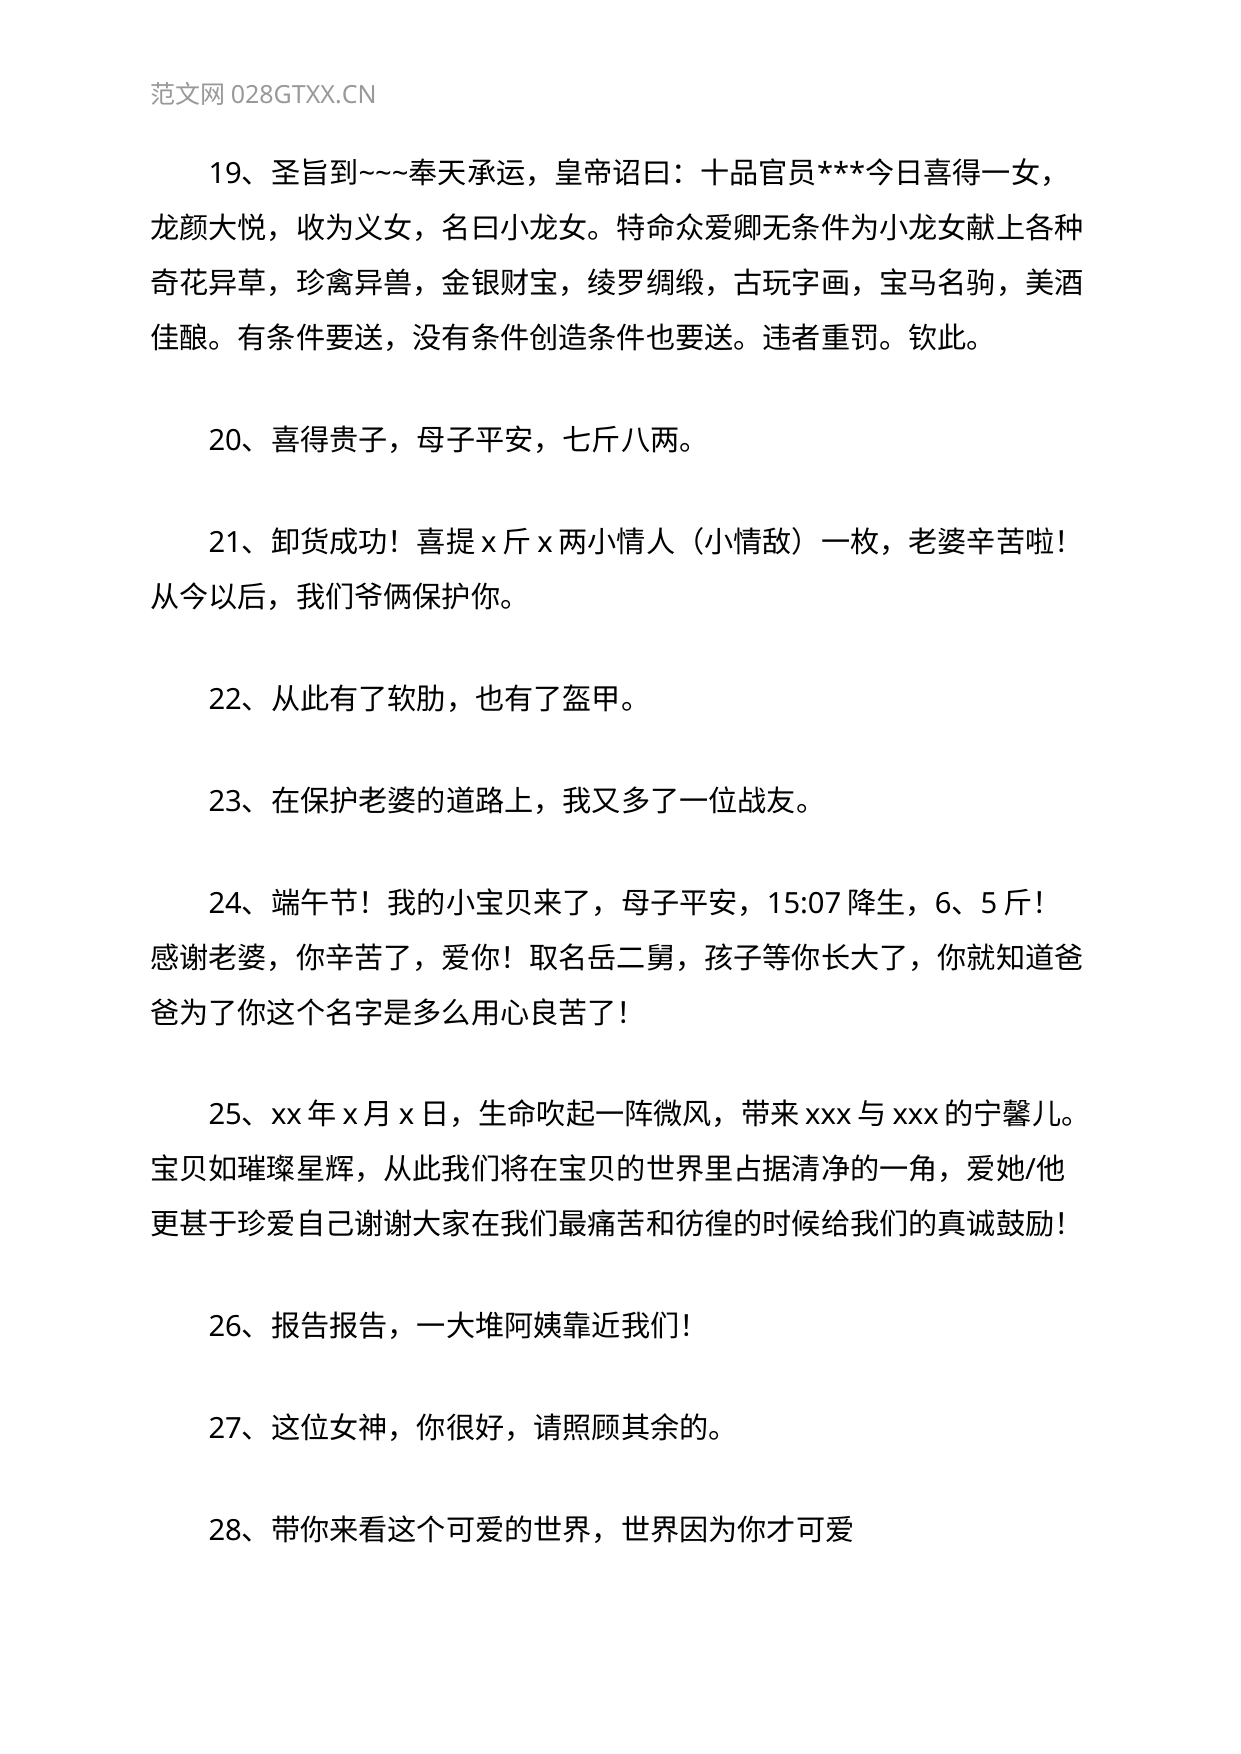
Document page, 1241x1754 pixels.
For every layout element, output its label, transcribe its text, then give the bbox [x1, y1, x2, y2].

text 23、在保护老婆的道路上，我又多了一位战友。 [150, 777, 1090, 820]
text 27、这位女神，你很好，请照顾其余的。 [150, 1405, 1090, 1447]
text 24、端午节！我的小宝贝来了，母子平安，15:07降生，6、5斤！感谢老婆，你辛苦了，爱你！取名岳二舅，孩子等你长大了，你就知道爸爸为了你这个名字是多么用心良苦了！ [150, 879, 1090, 1031]
text 20、喜得贵子，母子平安，七斤八两。 [150, 417, 1090, 459]
text 26、报告报告，一大堆阿姨靠近我们！ [150, 1303, 1090, 1345]
text 28、带你来看这个可爱的世界，世界因为你才可爱 [150, 1507, 1090, 1549]
text 25、xx年x月x日，生命吹起一阵微风，带来xxx与xxx的宁馨儿。宝贝如璀璨星辉，从此我们将在宝贝的世界里占据清净的一角，爱她/他更甚于珍爱自己谢谢大家在我们最痛苦和彷徨的时候给我们的真诚鼓励！ [150, 1091, 1090, 1243]
text 21、卸货成功！喜提x斤x两小情人（小情敌）一枚，老婆辛苦啦！从今以后，我们爷俩保护你。 [150, 518, 1090, 616]
text 19、圣旨到~~~奉天承运，皇帝诏曰：十品官员***今日喜得一女，龙颜大悦，收为义女，名曰小龙女。特命众爱卿无条件为小龙女献上各种奇花异草，珍禽异兽，金银财宝，绫罗绸缎，古玩字画，宝马名驹，美酒佳酿。有条件要送，没有条件创造条件也要送。违者重罚。钦此。 [150, 150, 1090, 357]
text 22、从此有了软肋，也有了盔甲。 [150, 675, 1090, 718]
